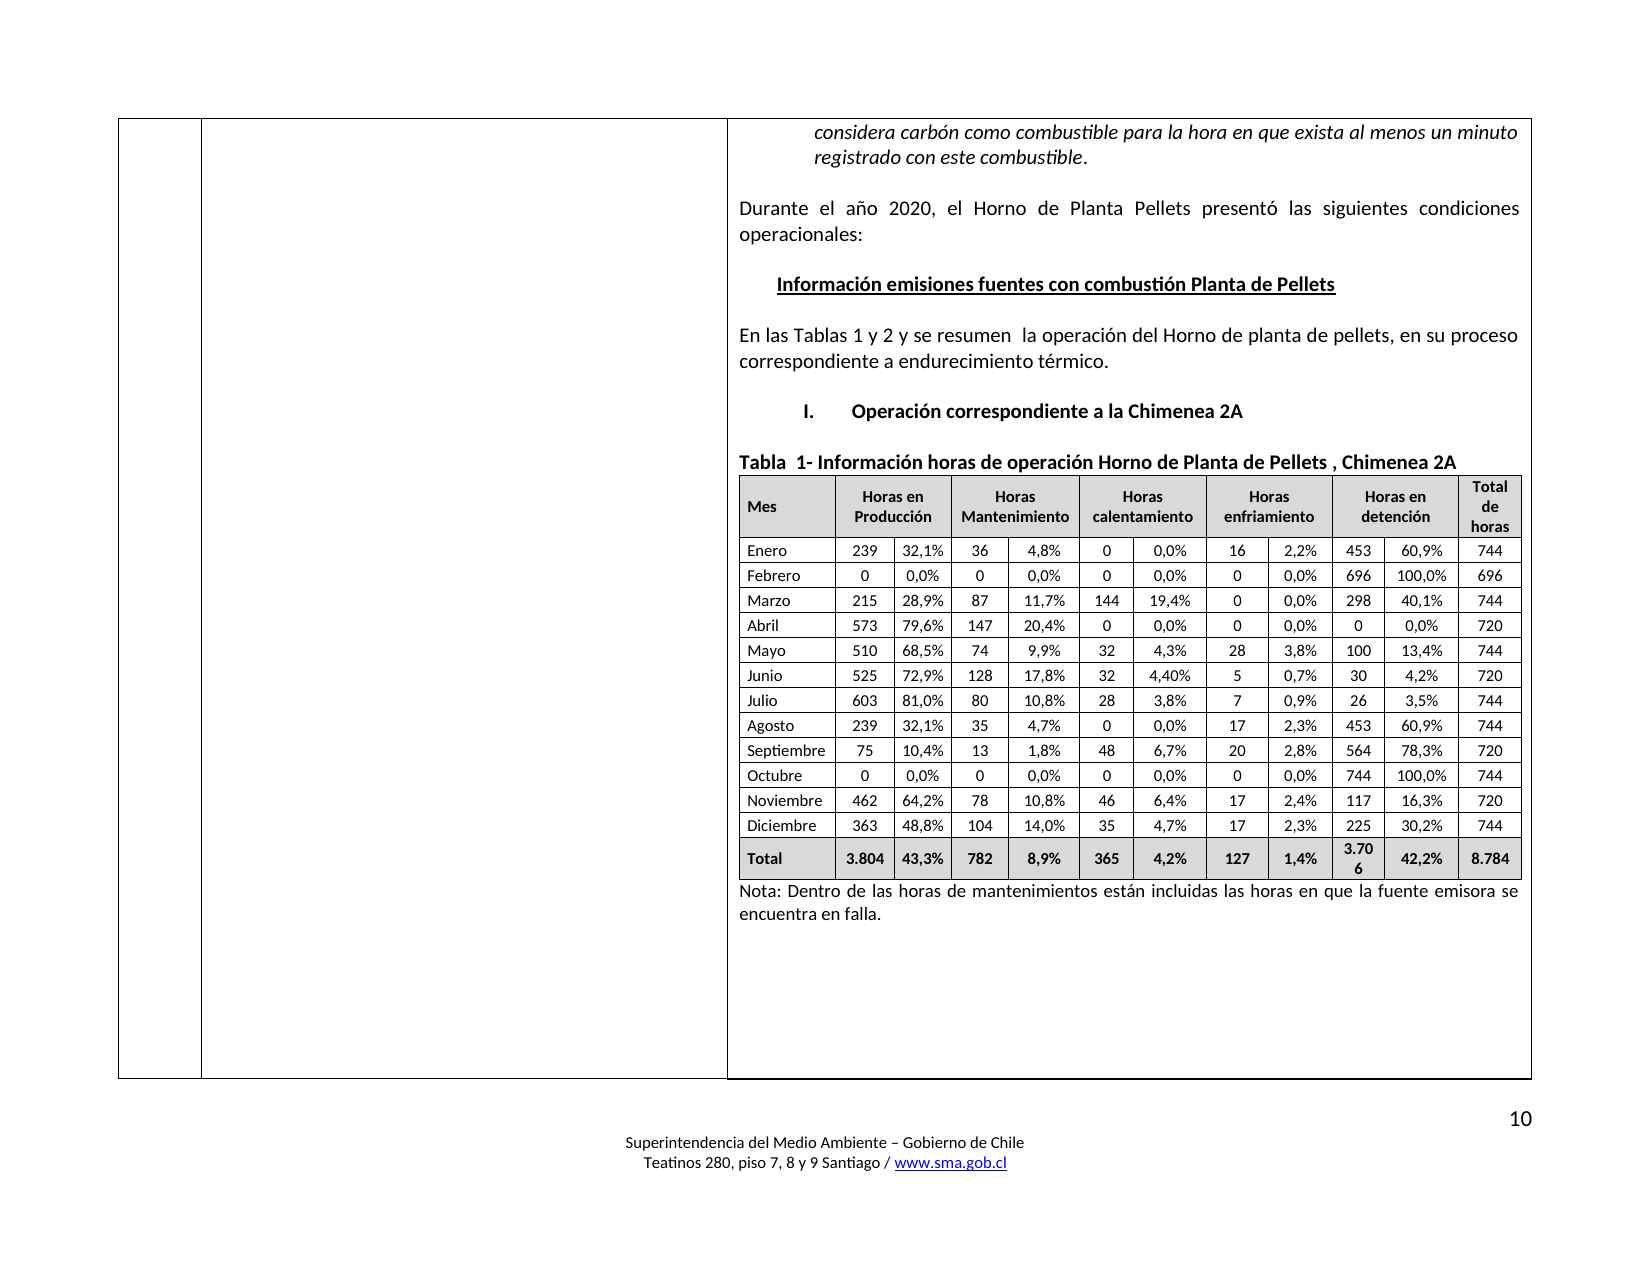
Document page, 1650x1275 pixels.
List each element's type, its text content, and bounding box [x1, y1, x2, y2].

table_cell 1 [119, 119, 201, 1078]
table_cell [202, 119, 727, 1078]
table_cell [728, 119, 1531, 1078]
